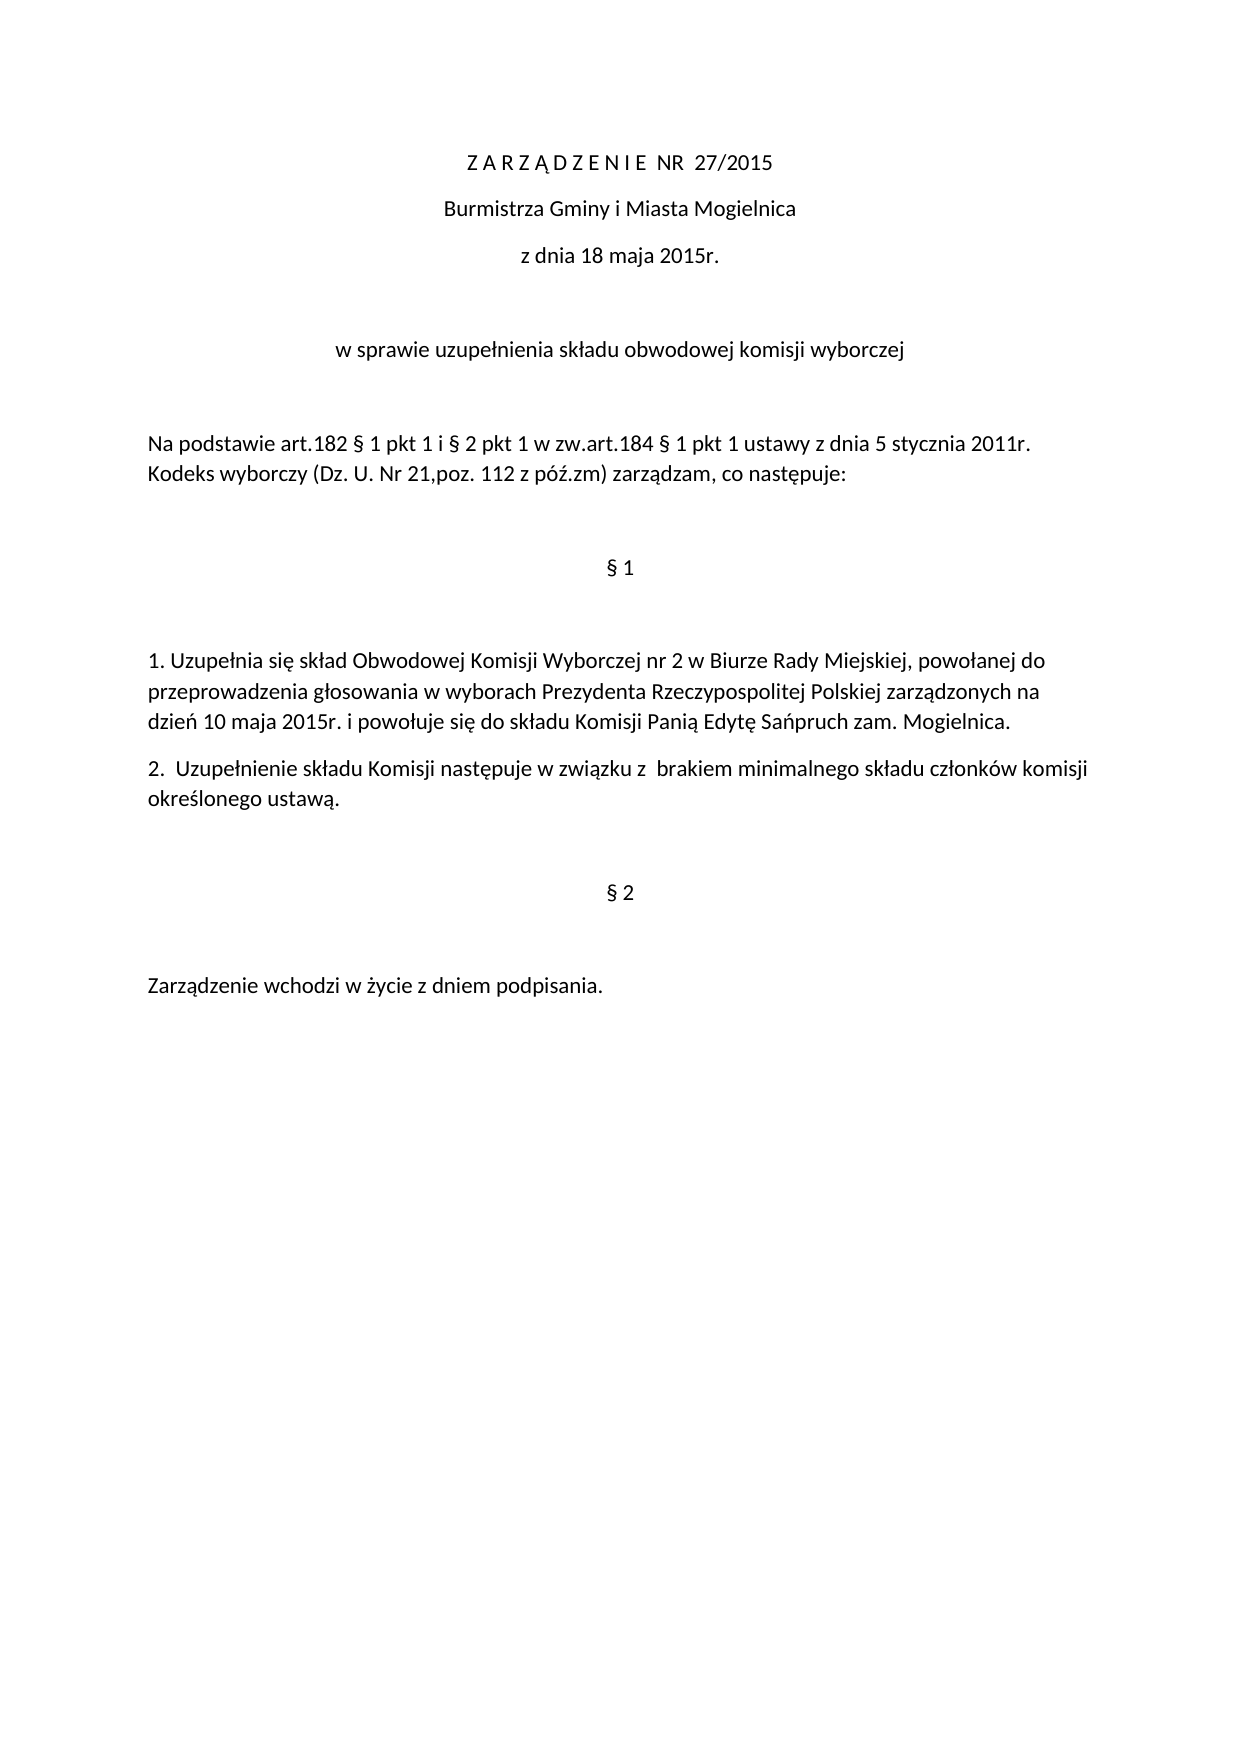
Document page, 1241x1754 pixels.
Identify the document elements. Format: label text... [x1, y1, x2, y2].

text w sprawie uzupełnienia składu obwodowej komisji wyborczej [148, 335, 1092, 363]
text 2. Uzupełnienie składu Komisji następuje w związku z brakiem minimalnego składu członków komisji określonego ustawą. [148, 754, 1092, 812]
text Na podstawie art.182 § 1 pkt 1 i § 2 pkt 1 w zw.art.184 § 1 pkt 1 ustawy z dnia 5 stycznia 2011r. Kodeks wyborczy (Dz. U. Nr 21,poz. 112 z póź.zm) zarządzam, co następuje: [148, 429, 1092, 487]
text Zarządzenie wchodzi w życie z dniem podpisania. [148, 972, 1092, 1000]
text Burmistrza Gminy i Miasta Mogielnica [148, 194, 1092, 223]
text Z A R Z Ą D Z E N I E NR 27/2015 [148, 148, 1092, 176]
text z dnia 18 maja 2015r. [148, 241, 1092, 269]
text § 2 [148, 878, 1092, 906]
text 1. Uzupełnia się skład Obwodowej Komisji Wyborczej nr 2 w Biurze Rady Miejskiej, powołanej do przeprowadzenia głosowania w wyborach Prezydenta Rzeczypospolitej Polskiej zarządzonych na dzień 10 maja 2015r. i powołuje się do składu Komisji Panią Edytę Sańpruch zam. Mogielnica. [148, 647, 1092, 735]
text § 1 [148, 553, 1092, 581]
